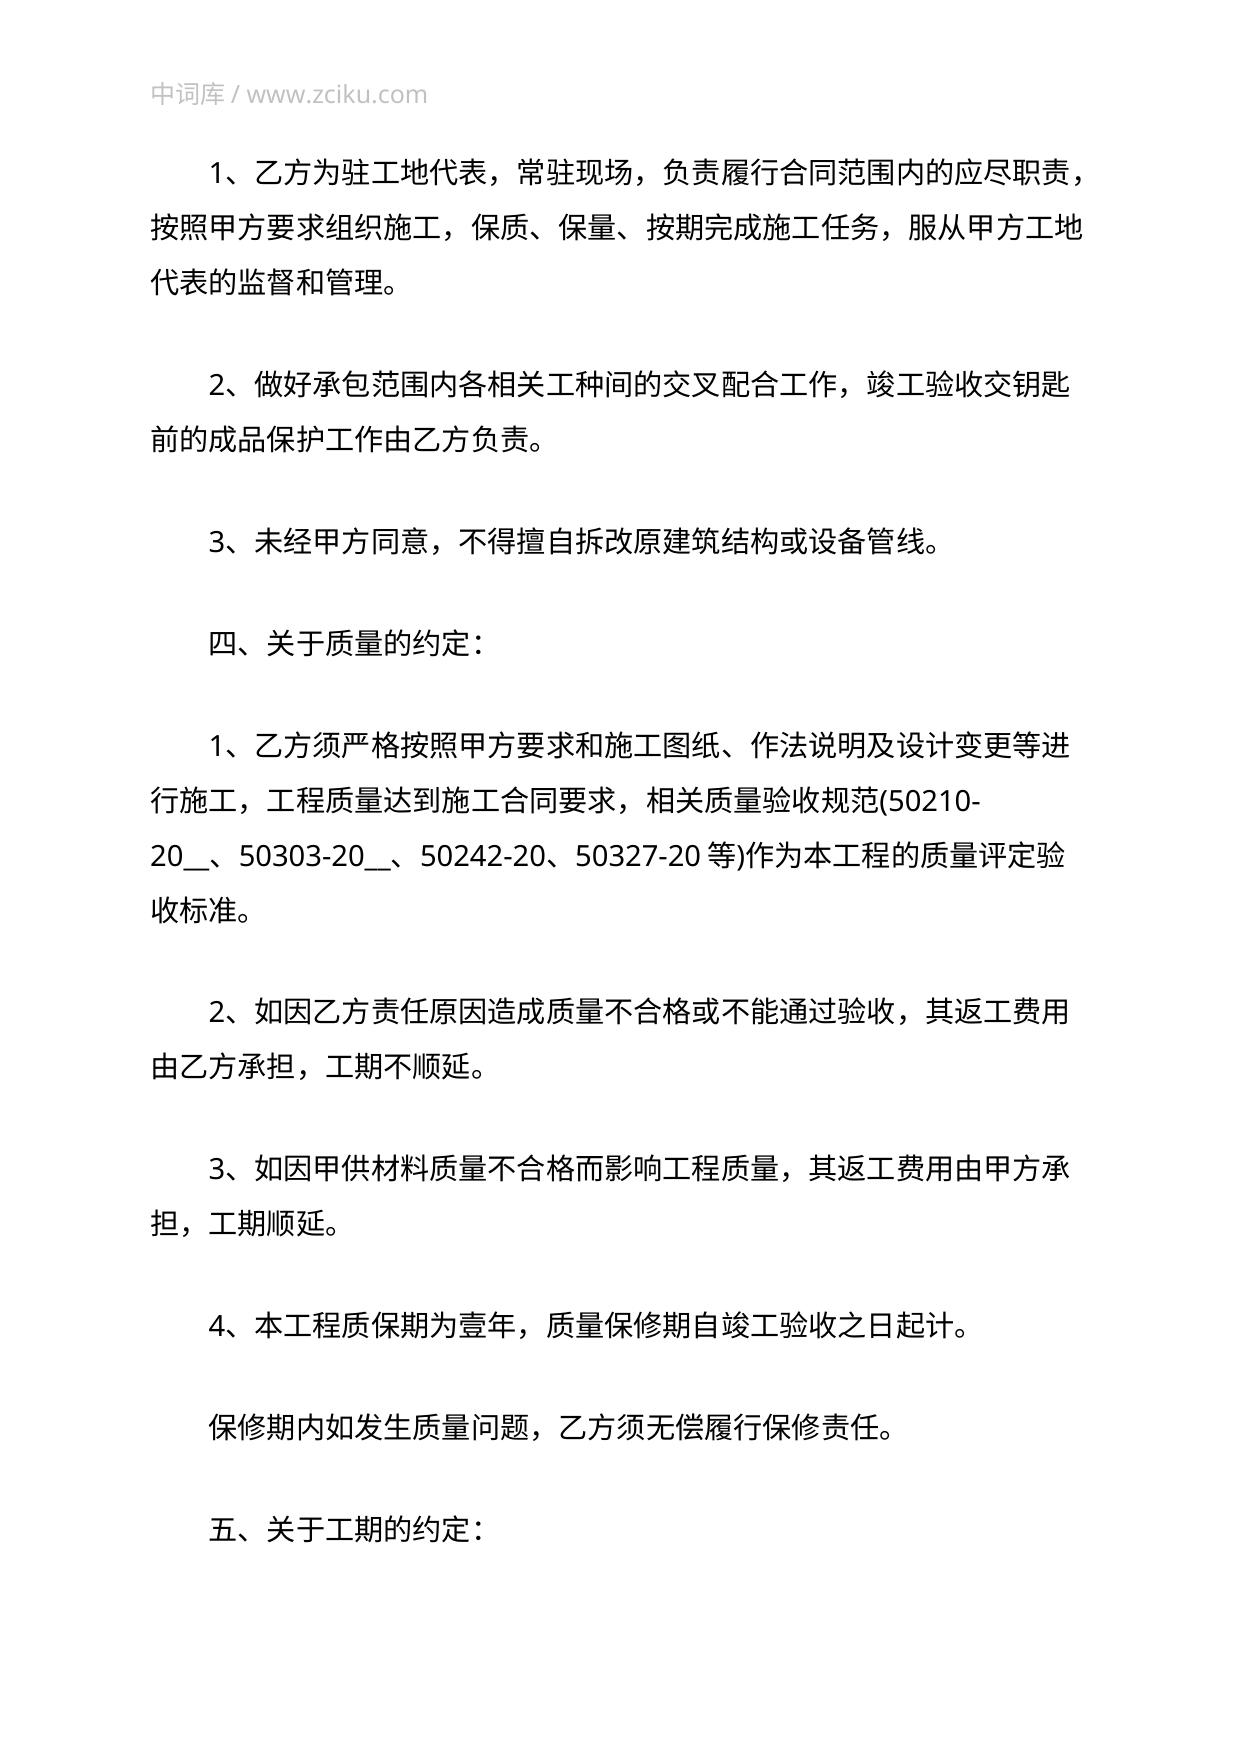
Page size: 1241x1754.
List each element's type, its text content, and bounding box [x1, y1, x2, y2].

text 4、本工程质保期为壹年，质量保修期自竣工验收之日起计。 [150, 1302, 1090, 1345]
text 3、如因甲供材料质量不合格而影响工程质量，其返工费用由甲方承担，工期顺延。 [150, 1146, 1090, 1243]
text 五、关于工期的约定： [150, 1506, 1090, 1548]
text 保修期内如发生质量问题，乙方须无偿履行保修责任。 [150, 1404, 1090, 1447]
text 2、如因乙方责任原因造成质量不合格或不能通过验收，其返工费用由乙方承担，工期不顺延。 [150, 989, 1090, 1086]
text 2、做好承包范围内各相关工种间的交叉配合工作，竣工验收交钥匙前的成品保护工作由乙方负责。 [150, 362, 1090, 459]
text 1、乙方须严格按照甲方要求和施工图纸、作法说明及设计变更等进行施工，工程质量达到施工合同要求，相关质量验收规范(50210-20__、50303-20__、50242-20、50327-20等)作为本工程的质量评定验收标准。 [150, 722, 1090, 929]
text 3、未经甲方同意，不得擅自拆改原建筑结构或设备管线。 [150, 518, 1090, 561]
text 1、乙方为驻工地代表，常驻现场，负责履行合同范围内的应尽职责，按照甲方要求组织施工，保质、保量、按期完成施工任务，服从甲方工地代表的监督和管理。 [150, 150, 1090, 302]
text 四、关于质量的约定： [150, 620, 1090, 663]
